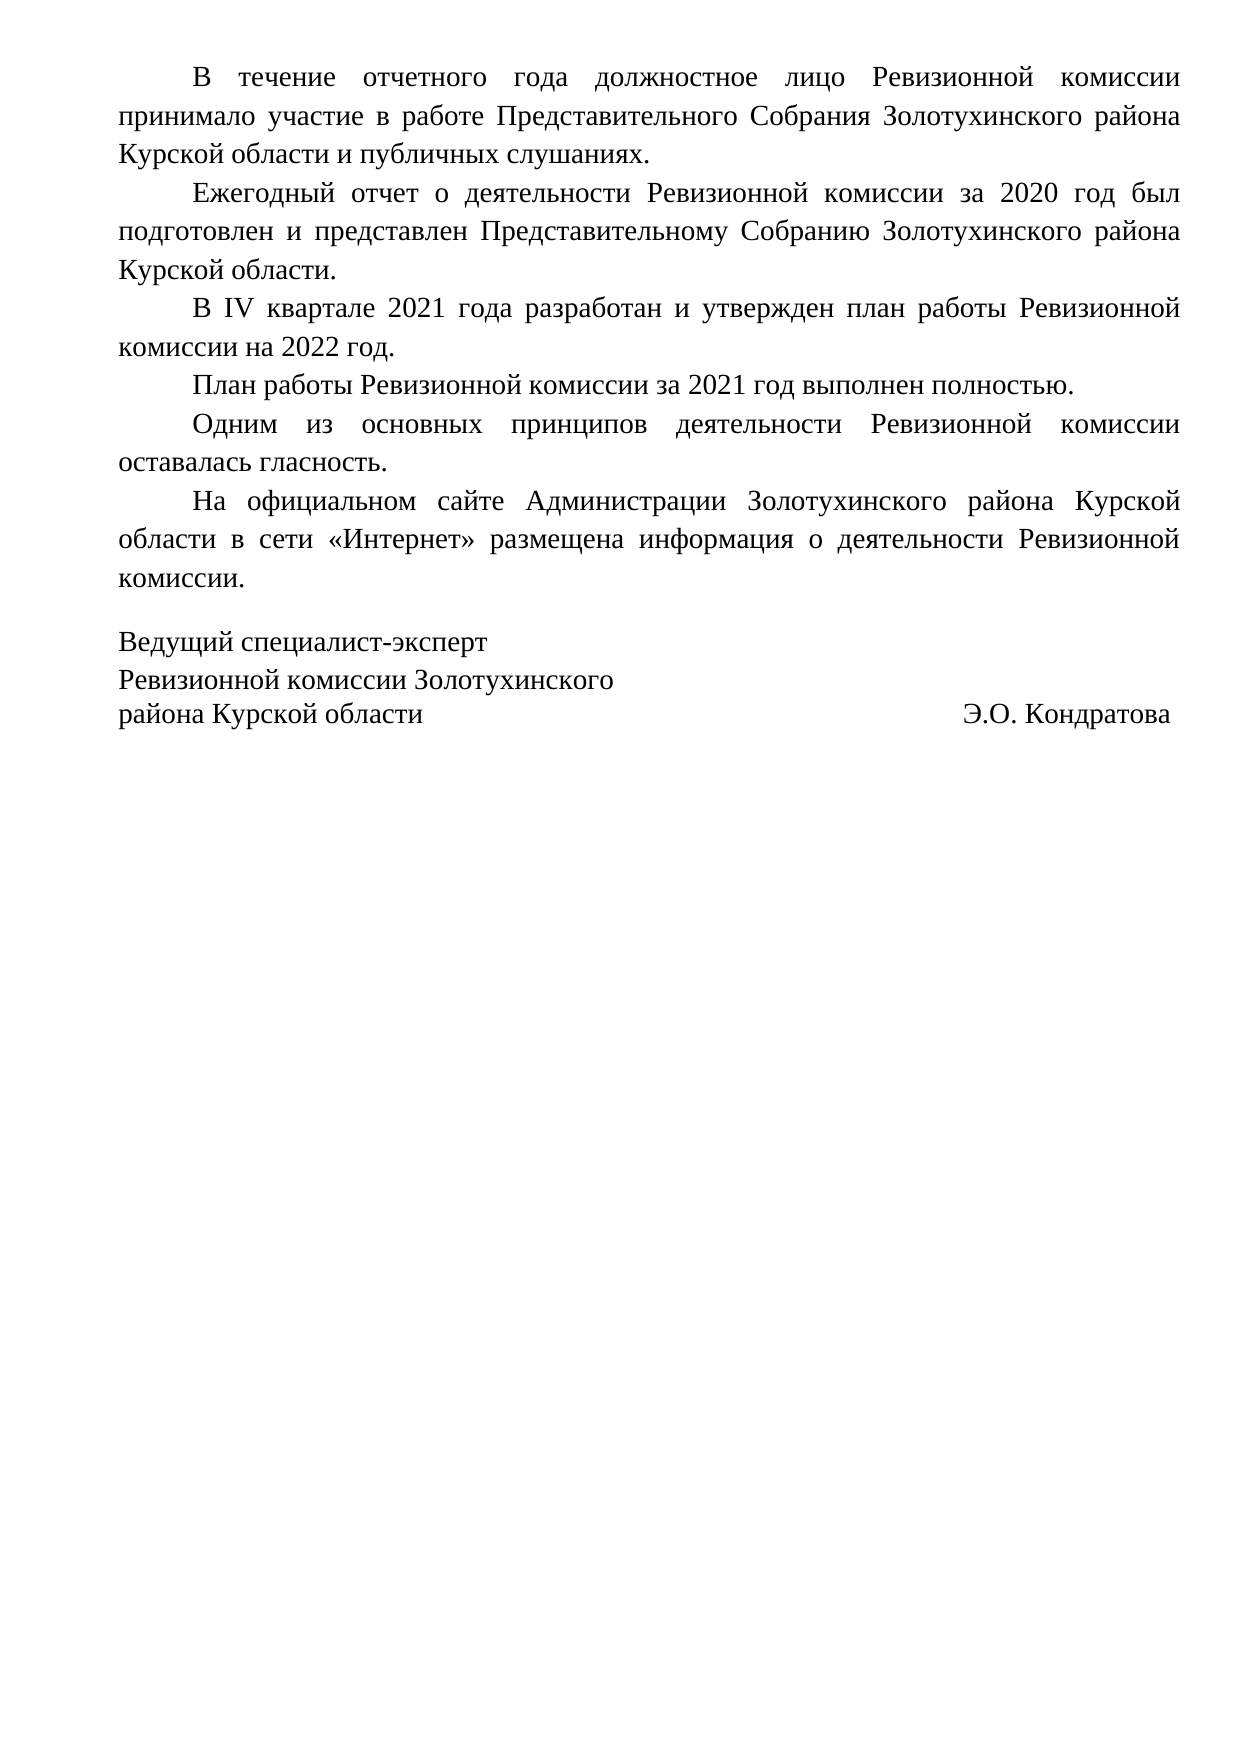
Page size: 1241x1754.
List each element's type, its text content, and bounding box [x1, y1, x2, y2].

text района Курской области Э.О. Кондратова [118, 696, 1181, 729]
text В IV квартале 2021 года разработан и утвержден план работы Ревизионной комиссии на 2022 год. [118, 290, 1181, 362]
text Ежегодный отчет о деятельности Ревизионной комиссии за 2020 год был подготовлен и представлен Представительному Собранию Золотухинского района Курской области. [118, 175, 1181, 285]
text Одним из основных принципов деятельности Ревизионной комиссии оставалась гласность. [118, 406, 1181, 478]
text На официальном сайте Администрации Золотухинского района Курской области в сети «Интернет» размещена информация о деятельности Ревизионной комиссии. [118, 483, 1181, 594]
text В течение отчетного года должностное лицо Ревизионной комиссии принимало участие в работе Представительного Собрания Золотухинского района Курской области и публичных слушаниях. [118, 59, 1181, 170]
text Ревизионной комиссии Золотухинского [118, 662, 1181, 696]
text Ведущий специалист-эксперт [118, 624, 1181, 657]
text План работы Ревизионной комиссии за 2021 год выполнен полностью. [118, 367, 1181, 401]
